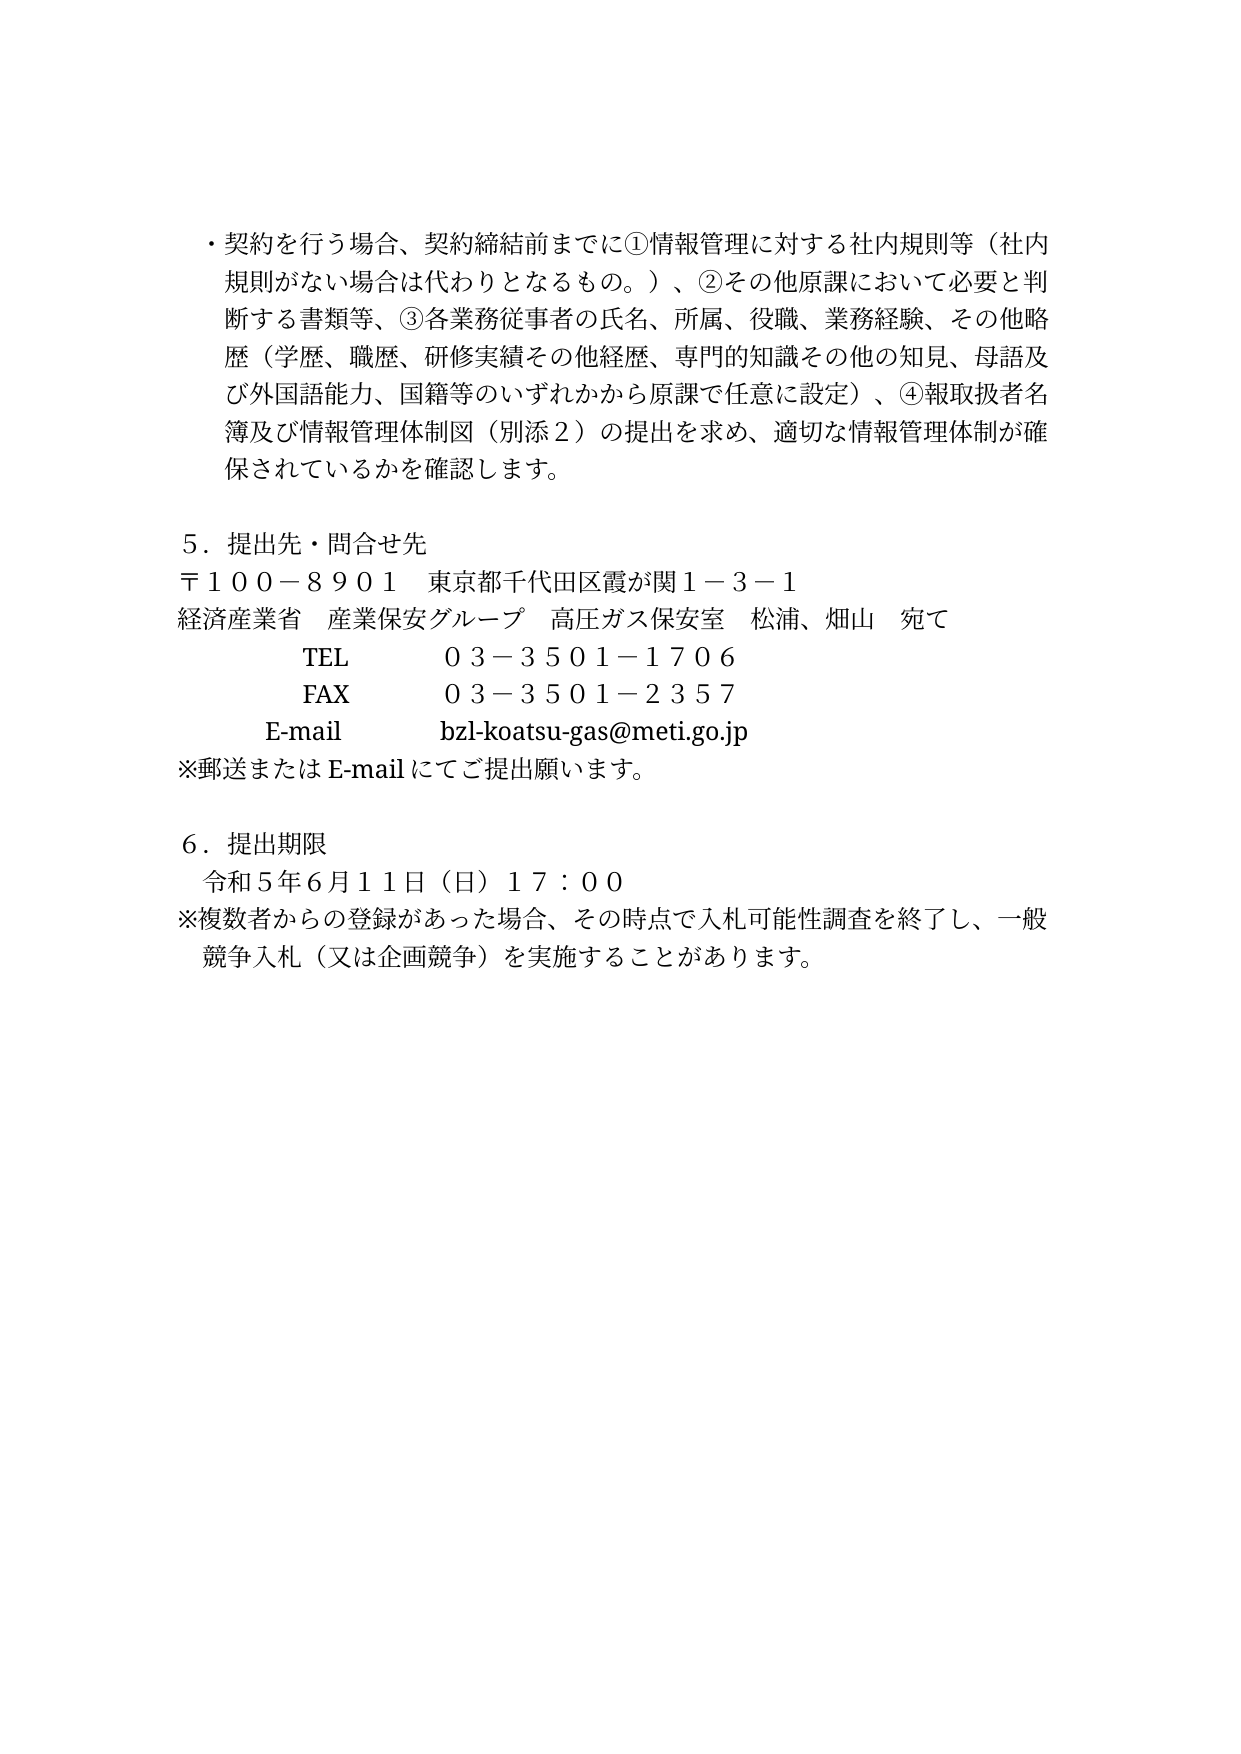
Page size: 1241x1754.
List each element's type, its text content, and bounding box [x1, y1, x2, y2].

text 〒１００－８９０１ 東京都千代田区霞が関１－３－１ [177, 562, 1063, 599]
text FAX ０３－３５０１－２３５７ [177, 674, 1063, 712]
text ※郵送またはE-mailにてご提出願います。 [177, 749, 1063, 787]
text ５．提出先・問合せ先 [177, 524, 1063, 562]
text E-mail bzl-koatsu-gas@meti.go.jp [177, 712, 1063, 749]
text ・契約を行う場合、契約締結前までに①情報管理に対する社内規則等（社内規則がない場合は代わりとなるもの。）、②その他原課において必要と判断する書類等、③各業務従事者の氏名、所属、役職、業務経験、その他略歴（学歴、職歴、研修実績その他経歴、専門的知識その他の知見、母語及び外国語能力、国籍等のいずれかから原課で任意に設定）、④報取扱者名簿及び情報管理体制図（別添２）の提出を求め、適切な情報管理体制が確保されているかを確認します。 [199, 224, 1063, 487]
text ※複数者からの登録があった場合、その時点で入札可能性調査を終了し、一般競争入札（又は企画競争）を実施することがあります。 [177, 899, 1063, 974]
text 令和５年６月１１日（日）１７：００ [177, 862, 1063, 899]
text 経済産業省 産業保安グループ 高圧ガス保安室 松浦、畑山 宛て [177, 599, 1063, 637]
text ６．提出期限 [177, 824, 1063, 862]
text TEL ０３－３５０１－１７０６ [177, 637, 1063, 674]
